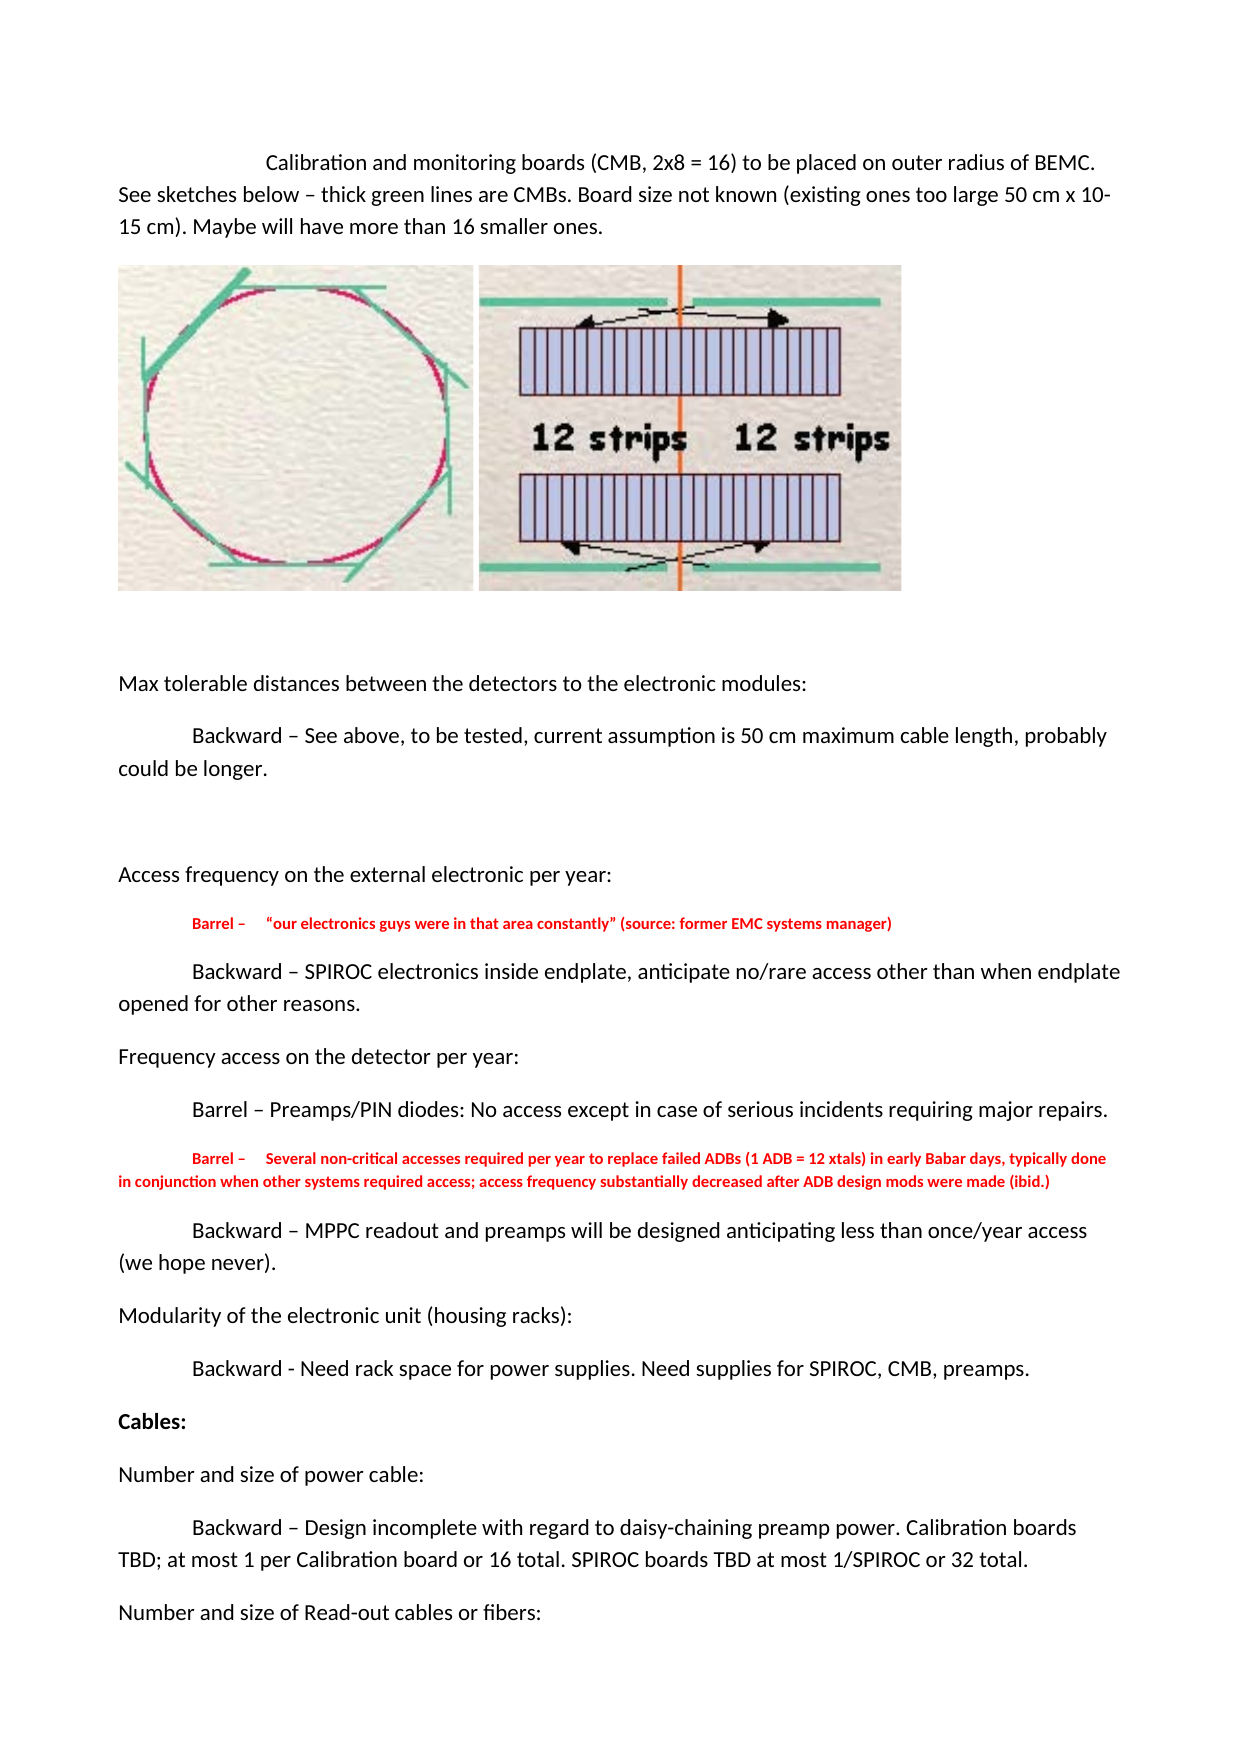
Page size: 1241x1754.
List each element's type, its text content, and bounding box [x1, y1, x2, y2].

text Backward - Need rack space for power supplies. Need supplies for SPIROC, CMB, preamps. [118, 1354, 1122, 1382]
text Calibration and monitoring boards (CMB, 2x8 = 16) to be placed on outer radius of BEMC. See sketches below – thick green lines are CMBs. Board size not known (existing ones too large 50 cm x 10-15 cm). Maybe will have more than 16 smaller ones. [118, 148, 1122, 240]
text Cables: [118, 1407, 1122, 1435]
text Modularity of the electronic unit (housing racks): [118, 1301, 1122, 1329]
text Backward – MPPC readout and preamps will be designed anticipating less than once/year access (we hope never). [118, 1216, 1122, 1276]
text Backward – See above, to be tested, current assumption is 50 cm maximum cable length, probably could be longer. [118, 722, 1122, 782]
text Max tolerable distances between the detectors to the electronic modules: [118, 669, 1122, 697]
text Barrel – Preamps/PIN diodes: No access except in case of serious incidents requiring major repairs. [118, 1095, 1122, 1123]
text Number and size of power cable: [118, 1460, 1122, 1488]
text Backward – SPIROC electronics inside endplate, anticipate no/rare access other than when endplate opened for other reasons. [118, 957, 1122, 1017]
picture [118, 265, 474, 591]
text Frequency access on the detector per year: [118, 1042, 1122, 1070]
picture [478, 265, 902, 591]
text Barrel – Several non-critical accesses required per year to replace failed ADBs (1 ADB = 12 xtals) in early Babar days, typically done in conjunction when other systems required access; access frequency substantially decreased after ADB design mods were made (ibid.) [118, 1148, 1122, 1192]
text Barrel – “our electronics guys were in that area constantly” (source: former EMC systems manager) [118, 913, 1122, 933]
text Access frequency on the external electronic per year: [118, 860, 1122, 888]
text Backward – Design incomplete with regard to daisy-chaining preamp power. Calibration boards TBD; at most 1 per Calibration board or 16 total. SPIROC boards TBD at most 1/SPIROC or 32 total. [118, 1513, 1122, 1573]
text Number and size of Read-out cables or fibers: [118, 1598, 1122, 1626]
